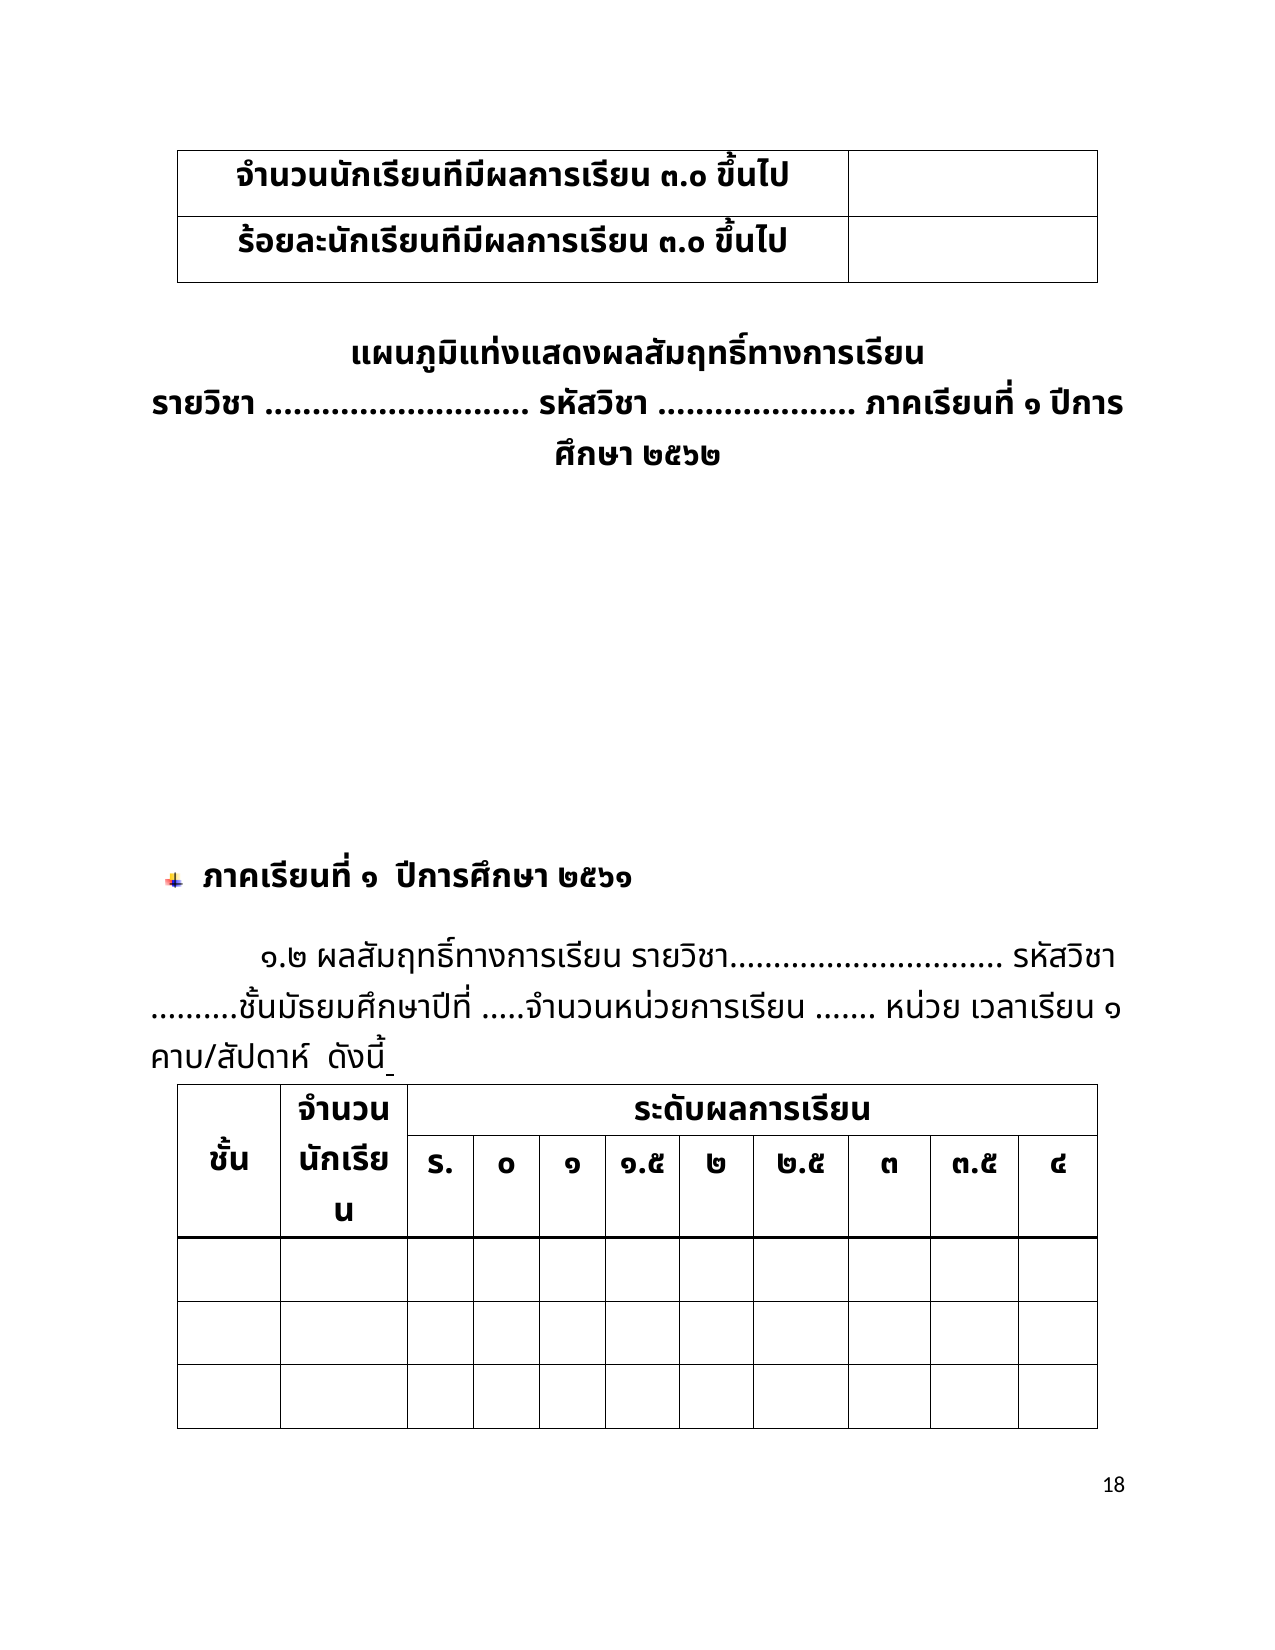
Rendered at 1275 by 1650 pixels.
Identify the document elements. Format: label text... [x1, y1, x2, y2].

table_cell [178, 1239, 280, 1301]
table_cell [1019, 1239, 1097, 1301]
table_cell ร. [408, 1136, 473, 1236]
table_cell [606, 1239, 679, 1301]
table_header จำนวนนักเรียน [281, 1085, 407, 1236]
table_cell ๔ [1019, 1136, 1097, 1236]
table_cell [281, 1365, 407, 1427]
table_cell [540, 1239, 605, 1301]
table_cell ๒.๕ [754, 1136, 848, 1236]
table_cell [754, 1239, 848, 1301]
table_cell [754, 1365, 848, 1427]
picture [165, 871, 183, 888]
table_cell [474, 1239, 539, 1301]
table_cell [680, 1365, 753, 1427]
table_cell จำนวนนักเรียนทีมีผลการเรียน ๓.๐ ขึ้นไป [178, 151, 848, 216]
table_cell ๓ [849, 1136, 930, 1236]
table_cell [1019, 1302, 1097, 1364]
table_cell [474, 1365, 539, 1427]
table_cell [606, 1302, 679, 1364]
table_cell [849, 151, 1097, 216]
table_cell [931, 1239, 1018, 1301]
list ภาคเรียนที่ ๑ ปีการศึกษา ๒๕๖๑ [165, 852, 1125, 903]
table_cell [680, 1239, 753, 1301]
table_cell [540, 1302, 605, 1364]
table_cell ๓.๕ [931, 1136, 1018, 1236]
table_cell ๐ [474, 1136, 539, 1236]
table_cell ๒ [680, 1136, 753, 1236]
table_header ชั้น [178, 1085, 280, 1236]
title แผนภูมิแท่งแสดงผลสัมฤทธิ์ทางการเรียน [150, 329, 1125, 379]
table_cell ๑ [540, 1136, 605, 1236]
title ๑.๒ ผลสัมฤทธิ์ทางการเรียน รายวิชา……………................ รหัสวิชา ……….ชั้นมัธยมศึกษาปีที่ …..จำนวนหน่วยการเรียน ……. หน่วย เวลาเรียน ๑ คาบ/สัปดาห์ ดังนี้ [150, 932, 1125, 1084]
table_header ระดับผลการเรียน [408, 1085, 1097, 1135]
table_cell [849, 1365, 930, 1427]
table_cell [606, 1365, 679, 1427]
table_cell [849, 1302, 930, 1364]
table_cell [849, 217, 1097, 282]
table_cell ๑.๕ [606, 1136, 679, 1236]
table_cell [474, 1302, 539, 1364]
table_cell [408, 1239, 473, 1301]
table_cell [931, 1365, 1018, 1427]
table_cell [849, 1239, 930, 1301]
table_cell [281, 1302, 407, 1364]
table_cell [931, 1302, 1018, 1364]
table_cell [281, 1239, 407, 1301]
table_cell [1019, 1365, 1097, 1427]
table_cell ร้อยละนักเรียนทีมีผลการเรียน ๓.๐ ขึ้นไป [178, 217, 848, 282]
table_cell [178, 1365, 280, 1427]
table_cell [680, 1302, 753, 1364]
table_cell [754, 1302, 848, 1364]
table_cell [540, 1365, 605, 1427]
title รายวิชา ............................ รหัสวิชา ..................... ภาคเรียนที่ ๑ ปีการศึกษา ๒๕๖๒ [150, 379, 1125, 480]
table_cell [408, 1365, 473, 1427]
table_cell [408, 1302, 473, 1364]
table_cell [178, 1302, 280, 1364]
